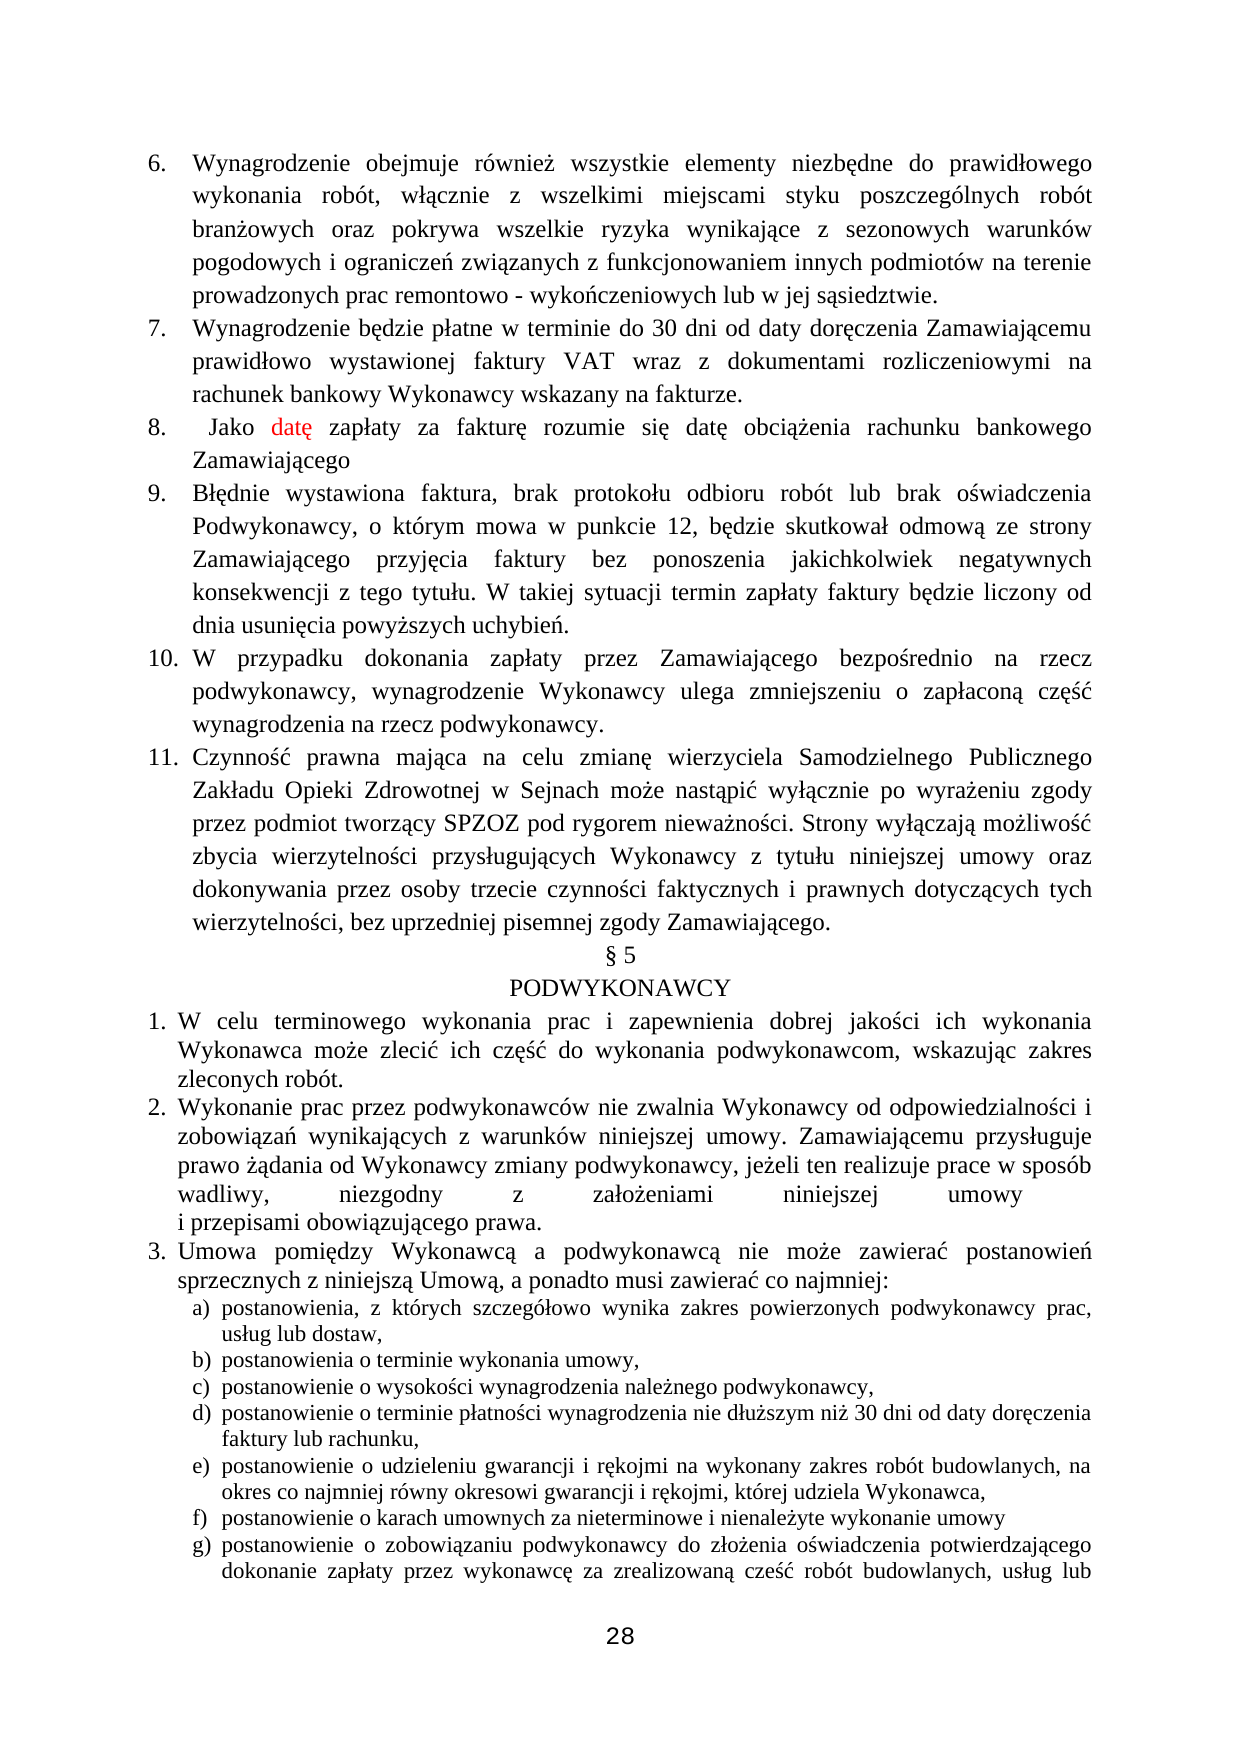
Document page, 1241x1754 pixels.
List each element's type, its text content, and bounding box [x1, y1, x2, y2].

text § 5 [148, 940, 1093, 969]
text PODWYKONAWCY [148, 973, 1093, 1002]
list postanowienie o karach umownych za nieterminowe i nienależyte wykonanie umowy [192, 1504, 1093, 1531]
list W przypadku dokonania zapłaty przez Zamawiającego bezpośrednio na rzecz podwykonawcy, wynagrodzenie Wykonawcy ulega zmniejszeniu o zapłaconą część wynagrodzenia na rzecz podwykonawcy. [148, 643, 1093, 738]
list Wykonanie prac przez podwykonawców nie zwalnia Wykonawcy od odpowiedzialności i zobowiązań wynikających z warunków niniejszej umowy. Zamawiającemu przysługuje prawo żądania od Wykonawcy zmiany podwykonawcy, jeżeli ten realizuje prace w sposób wadliwy, niezgodny z założeniami niniejszej umowy i przepisami obowiązującego prawa. [148, 1092, 1093, 1236]
list postanowienie o udzieleniu gwarancji i rękojmi na wykonany zakres robót budowlanych, na okres co najmniej równy okresowi gwarancji i rękojmi, której udziela Wykonawca, [192, 1452, 1093, 1504]
list Błędnie wystawiona faktura, brak protokołu odbioru robót lub brak oświadczenia Podwykonawcy, o którym mowa w punkcie 12, będzie skutkował odmową ze strony Zamawiającego przyjęcia faktury bez ponoszenia jakichkolwiek negatywnych konsekwencji z tego tytułu. W takiej sytuacji termin zapłaty faktury będzie liczony od dnia usunięcia powyższych uchybień. [148, 478, 1093, 639]
list postanowienia o terminie wykonania umowy, [192, 1346, 1093, 1373]
list W celu terminowego wykonania prac i zapewnienia dobrej jakości ich wykonania Wykonawca może zlecić ich część do wykonania podwykonawcom, wskazując zakres zleconych robót. [148, 1006, 1093, 1092]
list Wynagrodzenie obejmuje również wszystkie elementy niezbędne do prawidłowego wykonania robót, włącznie z wszelkimi miejscami styku poszczególnych robót branżowych oraz pokrywa wszelkie ryzyka wynikające z sezonowych warunków pogodowych i ograniczeń związanych z funkcjonowaniem innych podmiotów na terenie prowadzonych prac remontowo - wykończeniowych lub w jej sąsiedztwie. [148, 148, 1093, 308]
list Jako datę zapłaty za fakturę rozumie się datę obciążenia rachunku bankowego Zamawiającego [148, 412, 1093, 473]
list postanowienia, z których szczegółowo wynika zakres powierzonych podwykonawcy prac, usług lub dostaw, [192, 1294, 1093, 1346]
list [192, 1531, 1093, 1583]
list postanowienie o wysokości wynagrodzenia należnego podwykonawcy, [192, 1373, 1093, 1399]
list Czynność prawna mająca na celu zmianę wierzyciela Samodzielnego Publicznego Zakładu Opieki Zdrowotnej w Sejnach może nastąpić wyłącznie po wyrażeniu zgody przez podmiot tworzący SPZOZ pod rygorem nieważności. Strony wyłączają możliwość zbycia wierzytelności przysługujących Wykonawcy z tytułu niniejszej umowy oraz dokonywania przez osoby trzecie czynności faktycznych i prawnych dotyczących tych wierzytelności, bez uprzedniej pisemnej zgody Zamawiającego. [148, 742, 1093, 936]
list postanowienie o terminie płatności wynagrodzenia nie dłuższym niż 30 dni od daty doręczenia faktury lub rachunku, [192, 1399, 1093, 1452]
list Umowa pomiędzy Wykonawcą a podwykonawcą nie może zawierać postanowień sprzecznych z niniejszą Umową, a ponadto musi zawierać co najmniej: [148, 1236, 1093, 1294]
list Wynagrodzenie będzie płatne w terminie do 30 dni od daty doręczenia Zamawiającemu prawidłowo wystawionej faktury VAT wraz z dokumentami rozliczeniowymi na rachunek bankowy Wykonawcy wskazany na fakturze. [148, 313, 1093, 407]
